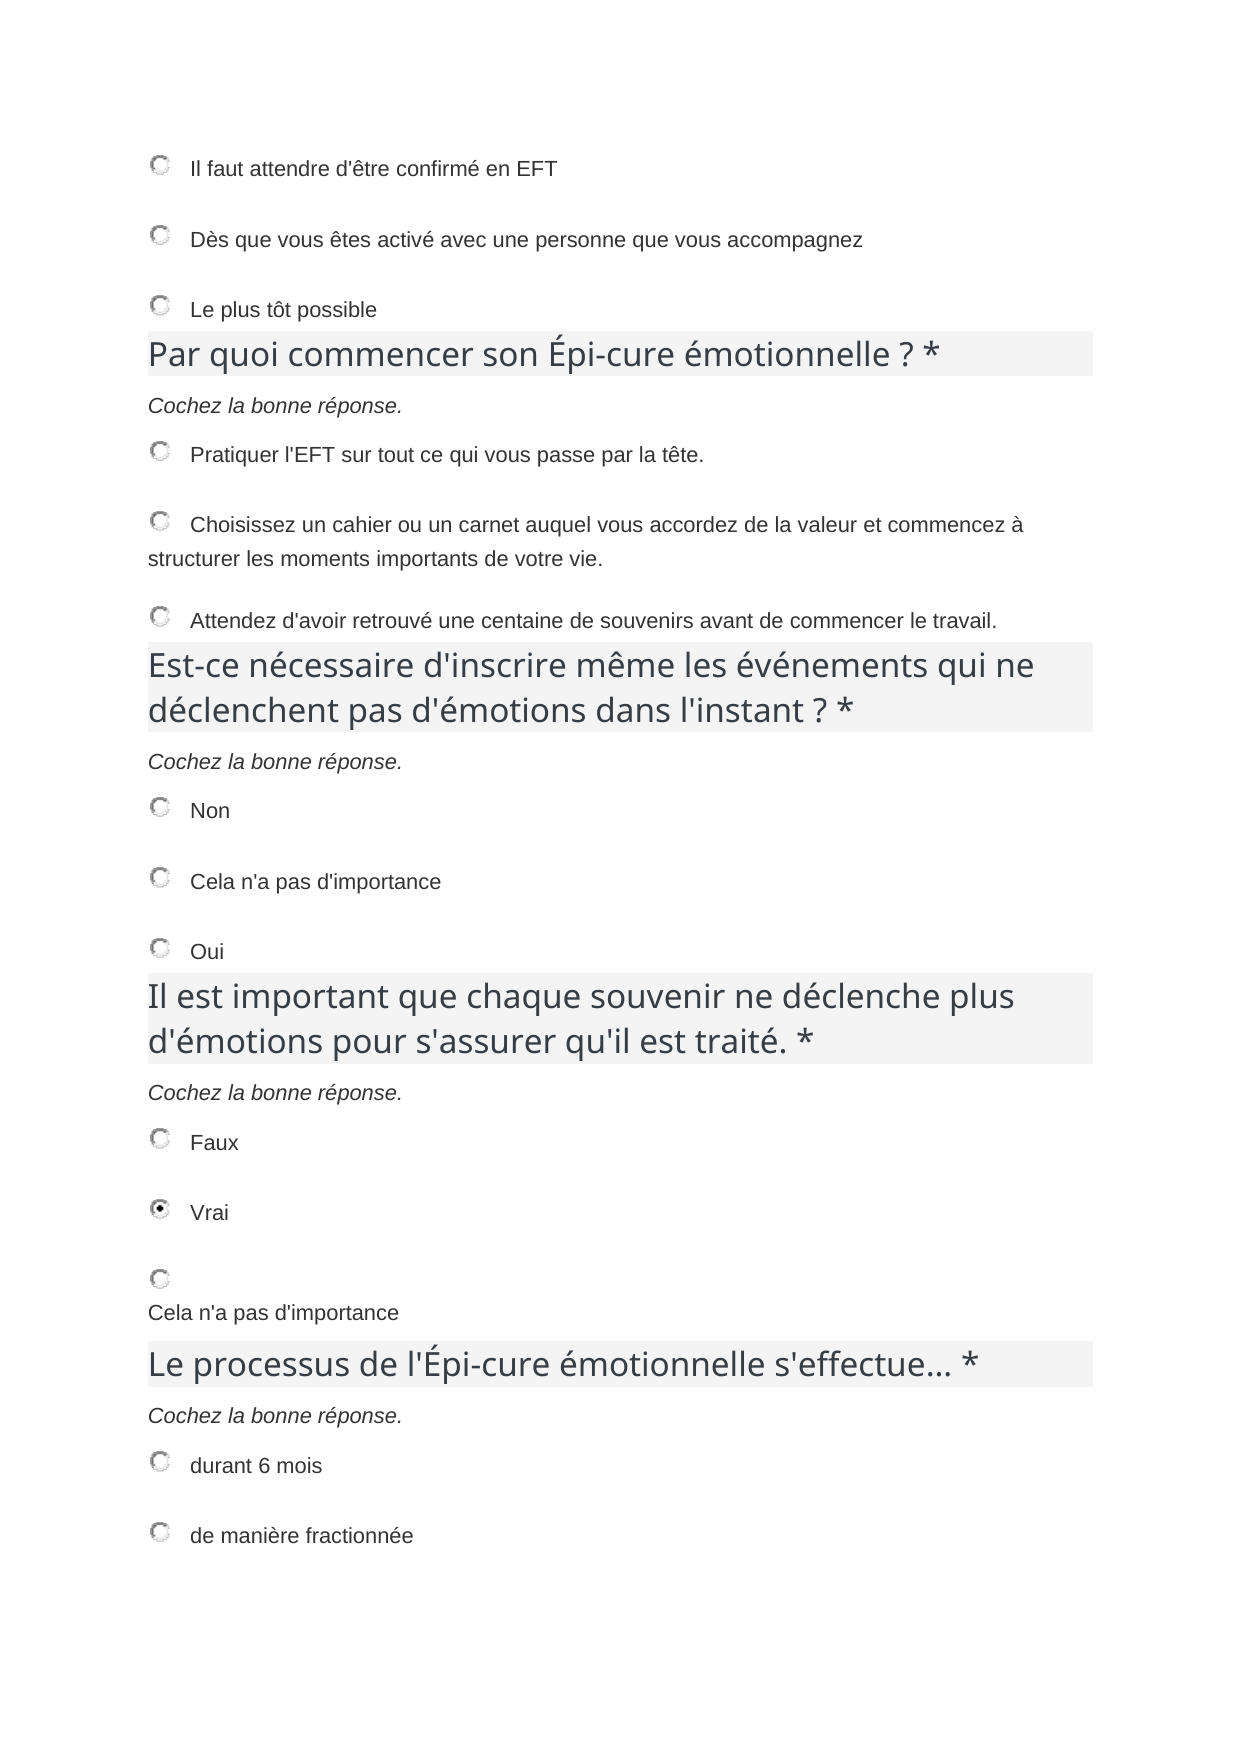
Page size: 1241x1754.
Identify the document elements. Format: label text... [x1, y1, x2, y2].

text Dès que vous êtes activé avec une personne que vous accompagnez [148, 218, 1093, 288]
text Cochez la bonne réponse. [148, 749, 1093, 774]
text Le processus de l'Épi-cure émotionnelle s'effectue... * [148, 1341, 1093, 1387]
text Cochez la bonne réponse. [148, 393, 1093, 418]
text Par quoi commencer son Épi-cure émotionnelle ? * [148, 331, 1093, 376]
text Est-ce nécessaire d'inscrire même les événements qui ne déclenchent pas d'émotions dans l'instant ? * [148, 642, 1093, 732]
text Il est important que chaque souvenir ne déclenche plus d'émotions pour s'assurer qu'il est traité. * [148, 973, 1093, 1064]
text Cela n'a pas d'importance [148, 1299, 1093, 1324]
text Pratiquer l'EFT sur tout ce qui vous passe par la tête. [148, 433, 1093, 504]
text durant 6 mois [148, 1444, 1093, 1514]
text Le plus tôt possible [148, 288, 1093, 331]
text Faux [148, 1121, 1093, 1191]
text Cochez la bonne réponse. [148, 1080, 1093, 1106]
text Cela n'a pas d'importance [148, 860, 1093, 931]
text Vrai [148, 1191, 1093, 1262]
text Choisissez un cahier ou un carnet auquel vous accordez de la valeur et commencez à structurer les moments importants de votre vie. [148, 504, 1093, 599]
text Il faut attendre d'être confirmé en EFT [148, 148, 1093, 218]
text Non [148, 790, 1093, 860]
text Oui [148, 931, 1093, 973]
text Cochez la bonne réponse. [148, 1403, 1093, 1428]
text Attendez d'avoir retrouvé une centaine de souvenirs avant de commencer le travail. [148, 599, 1093, 642]
text de manière fractionnée [148, 1514, 1093, 1585]
